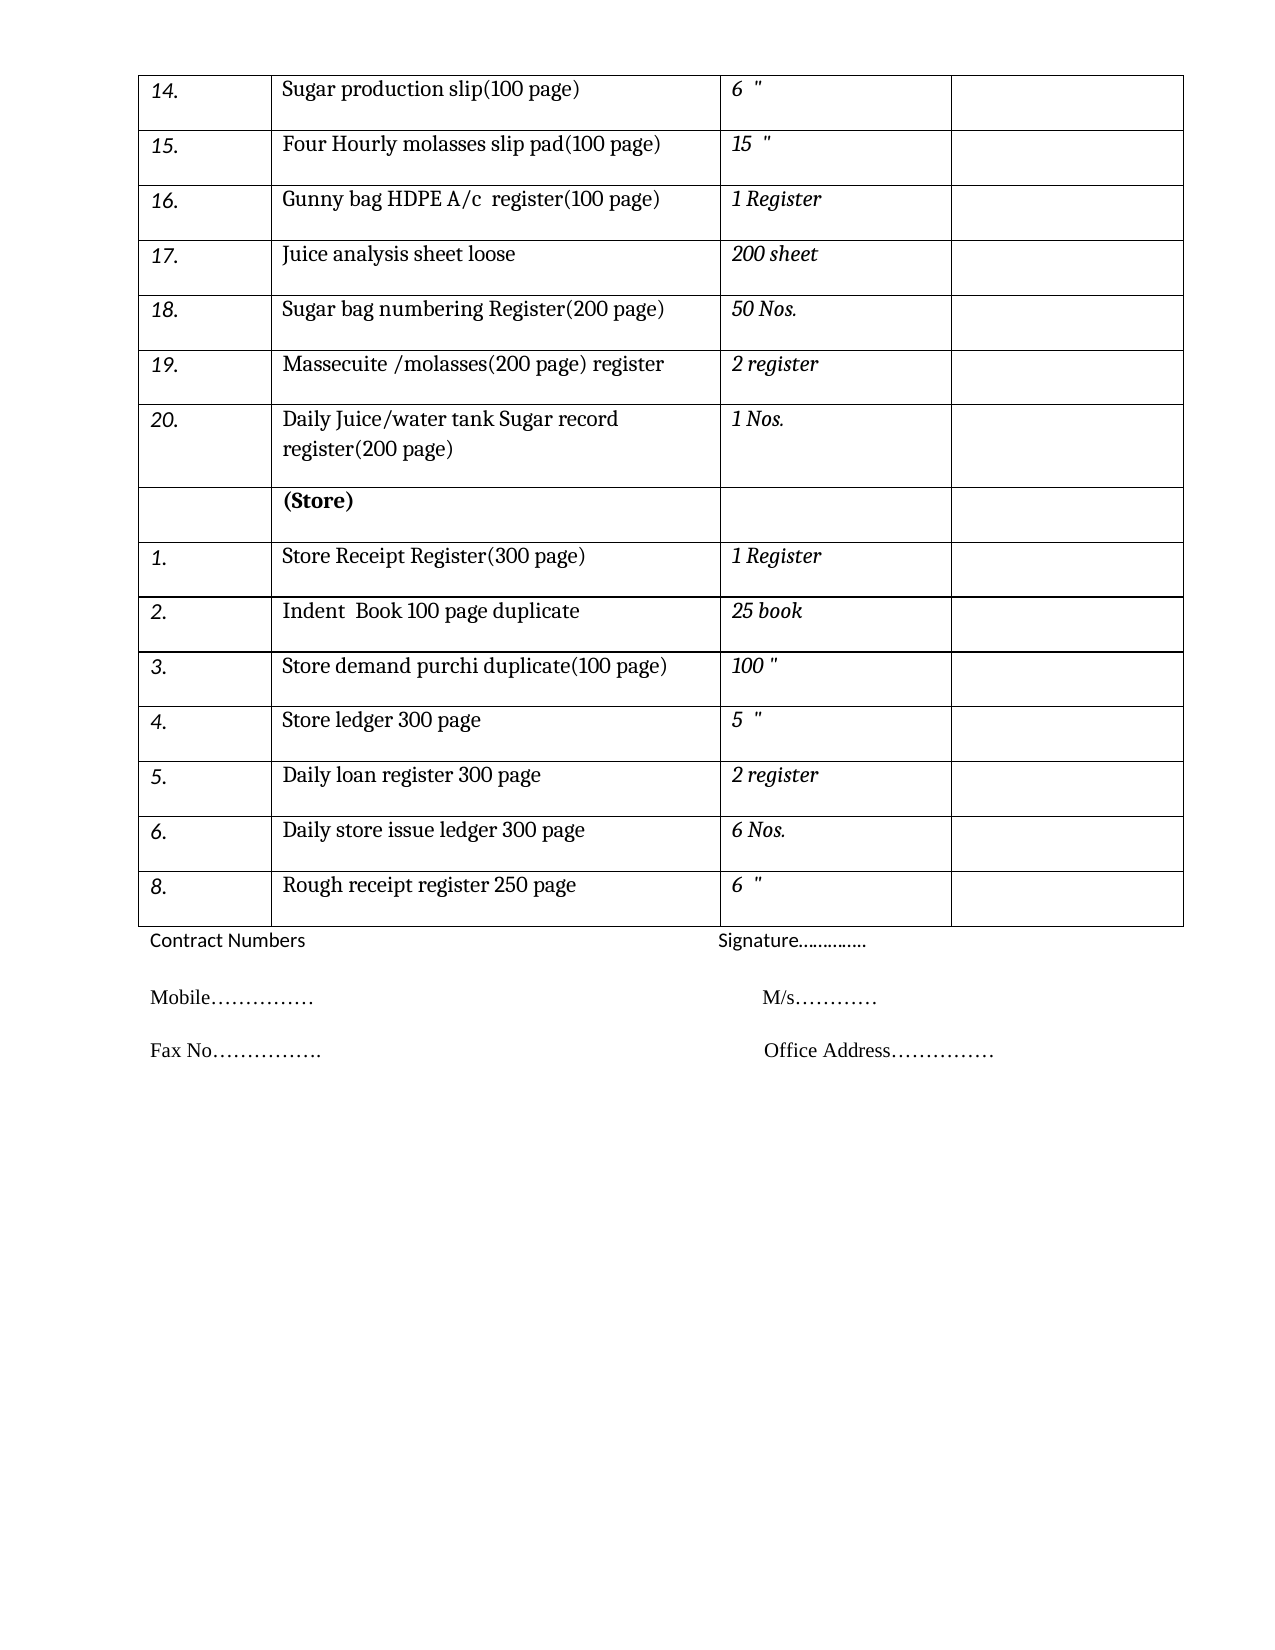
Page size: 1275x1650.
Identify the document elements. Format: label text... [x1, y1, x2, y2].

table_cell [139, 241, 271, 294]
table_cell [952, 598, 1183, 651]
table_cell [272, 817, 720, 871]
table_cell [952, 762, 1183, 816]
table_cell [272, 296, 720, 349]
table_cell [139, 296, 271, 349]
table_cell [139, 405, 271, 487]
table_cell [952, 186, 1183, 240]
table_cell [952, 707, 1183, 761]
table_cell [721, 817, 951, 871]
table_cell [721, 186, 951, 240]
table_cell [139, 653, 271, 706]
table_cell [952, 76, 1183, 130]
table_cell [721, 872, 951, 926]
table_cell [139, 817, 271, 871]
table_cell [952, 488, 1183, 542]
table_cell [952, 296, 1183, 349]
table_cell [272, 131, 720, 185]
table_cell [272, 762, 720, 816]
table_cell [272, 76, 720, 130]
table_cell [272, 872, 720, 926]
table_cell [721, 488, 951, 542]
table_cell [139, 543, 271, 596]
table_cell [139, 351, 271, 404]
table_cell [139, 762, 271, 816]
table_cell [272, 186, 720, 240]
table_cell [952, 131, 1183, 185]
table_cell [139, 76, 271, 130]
text Fax No……………. Office Address…………… [150, 1038, 1107, 1062]
text Mobile…………… M/s………… [150, 985, 1107, 1009]
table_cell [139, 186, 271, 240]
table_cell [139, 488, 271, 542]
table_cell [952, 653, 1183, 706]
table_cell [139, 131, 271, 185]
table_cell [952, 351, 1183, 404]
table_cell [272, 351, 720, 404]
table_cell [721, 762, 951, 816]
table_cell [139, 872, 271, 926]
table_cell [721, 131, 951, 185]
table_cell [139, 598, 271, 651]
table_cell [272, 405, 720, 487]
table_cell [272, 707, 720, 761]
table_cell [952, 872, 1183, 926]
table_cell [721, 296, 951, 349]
text Contract Numbers Signature………….. [150, 927, 1107, 952]
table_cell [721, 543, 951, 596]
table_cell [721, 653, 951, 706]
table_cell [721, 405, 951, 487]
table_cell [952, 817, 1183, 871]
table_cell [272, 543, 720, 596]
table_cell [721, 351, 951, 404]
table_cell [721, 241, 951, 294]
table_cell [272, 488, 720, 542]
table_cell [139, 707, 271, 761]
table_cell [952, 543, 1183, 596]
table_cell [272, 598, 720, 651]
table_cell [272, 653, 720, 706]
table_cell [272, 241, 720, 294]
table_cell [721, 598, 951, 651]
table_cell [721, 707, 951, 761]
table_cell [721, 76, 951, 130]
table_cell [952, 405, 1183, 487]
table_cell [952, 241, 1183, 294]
